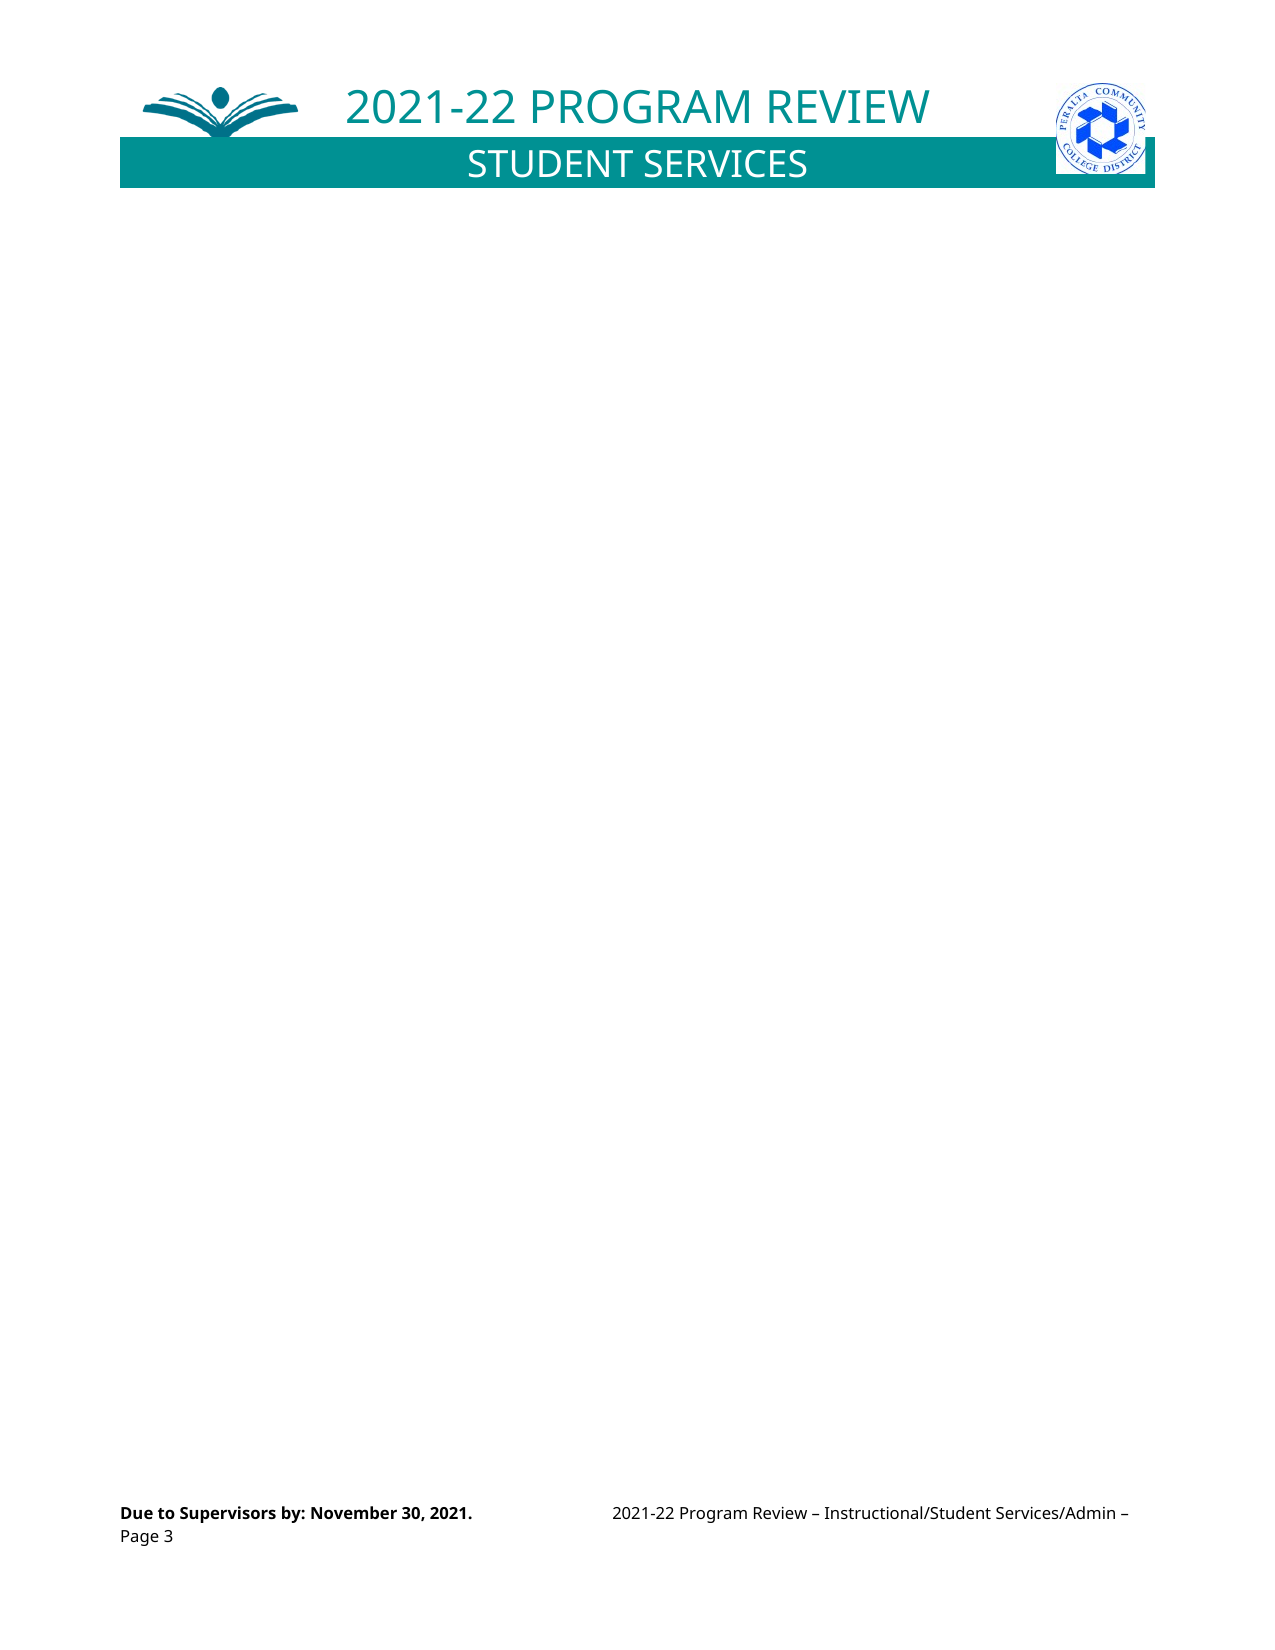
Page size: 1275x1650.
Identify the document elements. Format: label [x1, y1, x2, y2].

picture [122, 87, 319, 137]
picture [1056, 83, 1146, 174]
